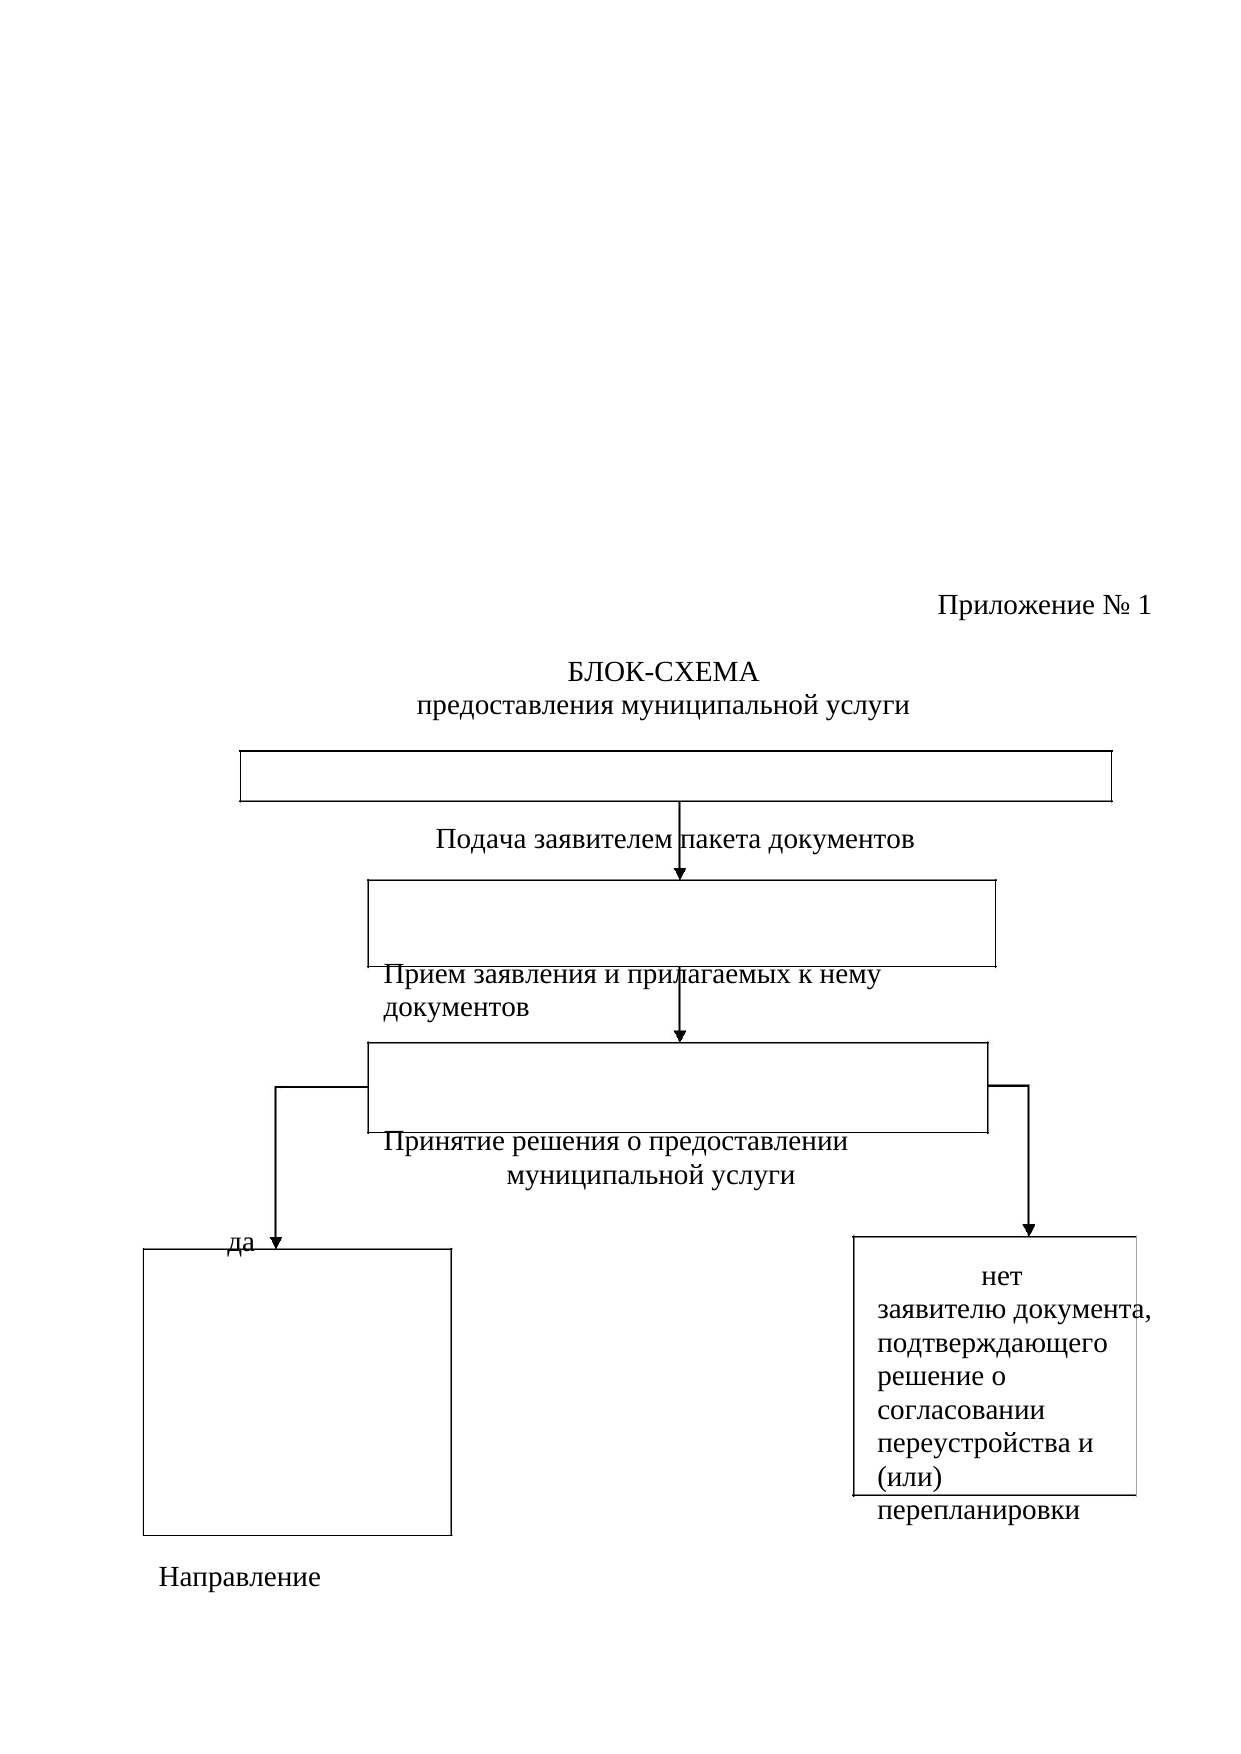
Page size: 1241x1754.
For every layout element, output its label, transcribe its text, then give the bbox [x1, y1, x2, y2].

text предоставления муниципальной услуги [150, 687, 1177, 721]
text Принятие решения о предоставлении [383, 1123, 1152, 1157]
text решение о [877, 1358, 1152, 1392]
text нет [981, 1258, 1152, 1291]
text да [227, 1224, 1152, 1258]
text согласовании [877, 1392, 1152, 1425]
text муниципальной услуги [150, 1157, 1152, 1191]
picture [142, 750, 1137, 1536]
text БЛОК-СХЕМА [150, 654, 1177, 687]
text Подача заявителем пакета документов [435, 822, 1152, 855]
text документов [383, 989, 1152, 1023]
text Прием заявления и прилагаемых к нему [383, 956, 1152, 989]
text Приложение № 1 [150, 587, 1152, 620]
text заявителю документа, [877, 1291, 1152, 1325]
text подтверждающего [877, 1325, 1152, 1358]
text Направление [158, 1559, 794, 1593]
text (или) перепланировки [877, 1459, 1152, 1526]
text переустройства и [877, 1425, 1152, 1459]
